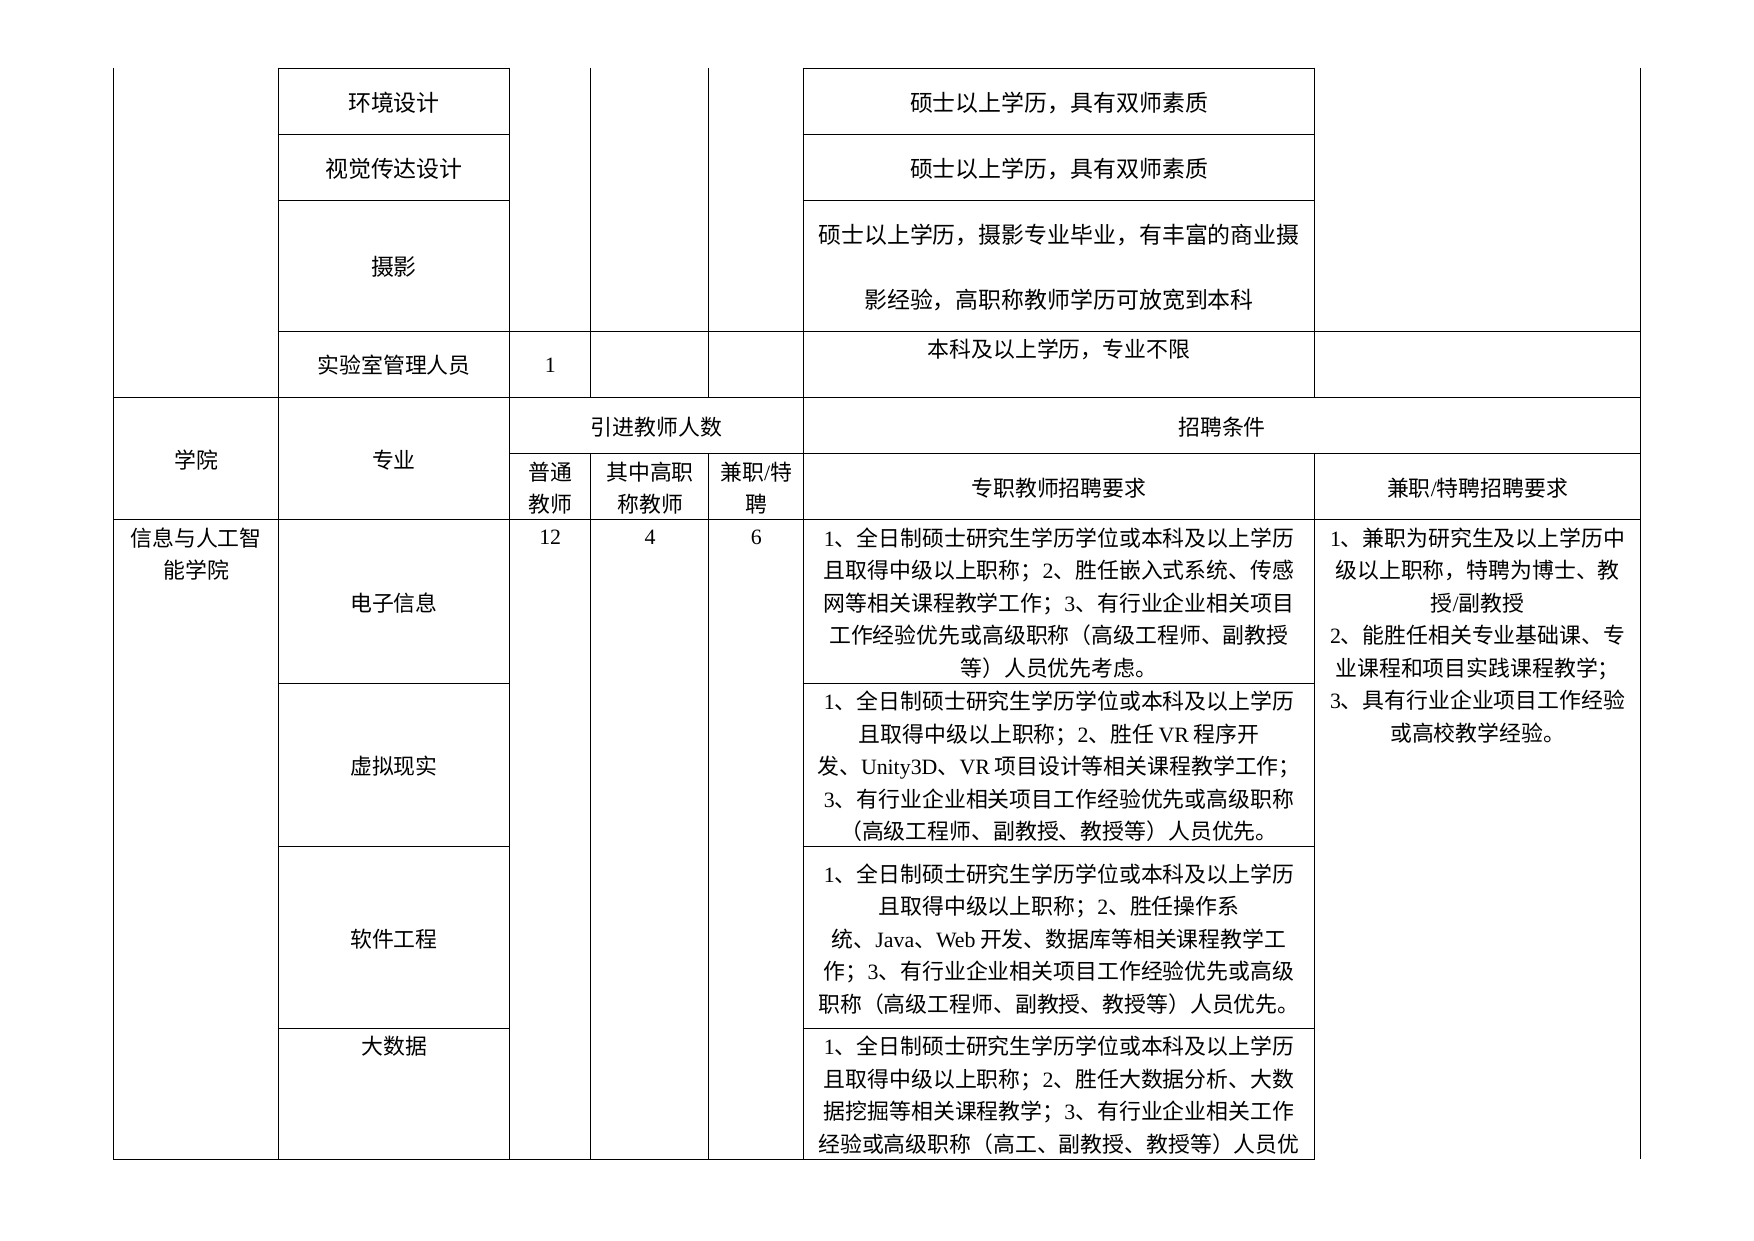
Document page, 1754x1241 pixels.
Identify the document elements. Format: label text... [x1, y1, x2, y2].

table_cell 其中高职称教师 [591, 454, 708, 519]
table_cell 实验室管理人员 [279, 332, 509, 397]
table_cell 电子信息 [279, 520, 509, 683]
table_cell 信息与人工智能学院 [114, 520, 278, 1159]
table_cell [709, 332, 803, 397]
table_cell 硕士以上学历，具有双师素质 [804, 69, 1314, 134]
table_cell [1315, 332, 1640, 397]
table_cell 视觉传达设计 [279, 135, 509, 200]
table_cell 6 [709, 520, 803, 1159]
table_cell 普通教师 [510, 454, 590, 519]
table_cell 专职教师招聘要求 [804, 454, 1314, 519]
table_cell 硕士以上学历，具有双师素质 [804, 135, 1314, 200]
table_cell 1、兼职为研究生及以上学历中级以上职称，特聘为博士、教授/副教授 2、能胜任相关专业基础课、专业课程和项目实践课程教学； 3、具有行业企业项目工作经验或高校教学经验。 [1315, 520, 1640, 1159]
table_cell 引进教师人数 [510, 398, 803, 453]
table_cell 专业 [279, 398, 509, 519]
table_cell 招聘条件 [804, 398, 1640, 453]
table_cell [591, 332, 708, 397]
table_cell 摄影 [279, 201, 509, 331]
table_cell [804, 1029, 1314, 1159]
table_cell 4 [591, 520, 708, 1159]
table_cell 1、全日制硕士研究生学历学位或本科及以上学历且取得中级以上职称；2、胜任操作系统、Java、Web开发、数据库等相关课程教学工作；3、有行业企业相关项目工作经验优先或高级职称（高级工程师、副教授、教授等）人员优先。 [804, 847, 1314, 1028]
table_cell 大数据 [279, 1029, 509, 1159]
table_cell 硕士以上学历，摄影专业毕业，有丰富的商业摄影经验，高职称教师学历可放宽到本科 [804, 201, 1314, 331]
table_cell 本科及以上学历，专业不限 [804, 332, 1314, 397]
table_cell 1、全日制硕士研究生学历学位或本科及以上学历且取得中级以上职称；2、胜任嵌入式系统、传感网等相关课程教学工作；3、有行业企业相关项目工作经验优先或高级职称（高级工程师、副教授等）人员优先考虑。 [804, 520, 1314, 683]
table_cell 虚拟现实 [279, 684, 509, 846]
table_cell 环境设计 [279, 69, 509, 134]
table_cell 1、全日制硕士研究生学历学位或本科及以上学历且取得中级以上职称；2、胜任VR程序开发、Unity3D、VR项目设计等相关课程教学工作；3、有行业企业相关项目工作经验优先或高级职称（高级工程师、副教授、教授等）人员优先。 [804, 684, 1314, 846]
table_cell 兼职/特聘招聘要求 [1315, 454, 1640, 519]
table_cell 1 [510, 332, 590, 397]
table_cell 12 [510, 520, 590, 1159]
table_cell 软件工程 [279, 847, 509, 1028]
table_cell 学院 [114, 398, 278, 519]
table_cell 兼职/特聘 [709, 454, 803, 519]
